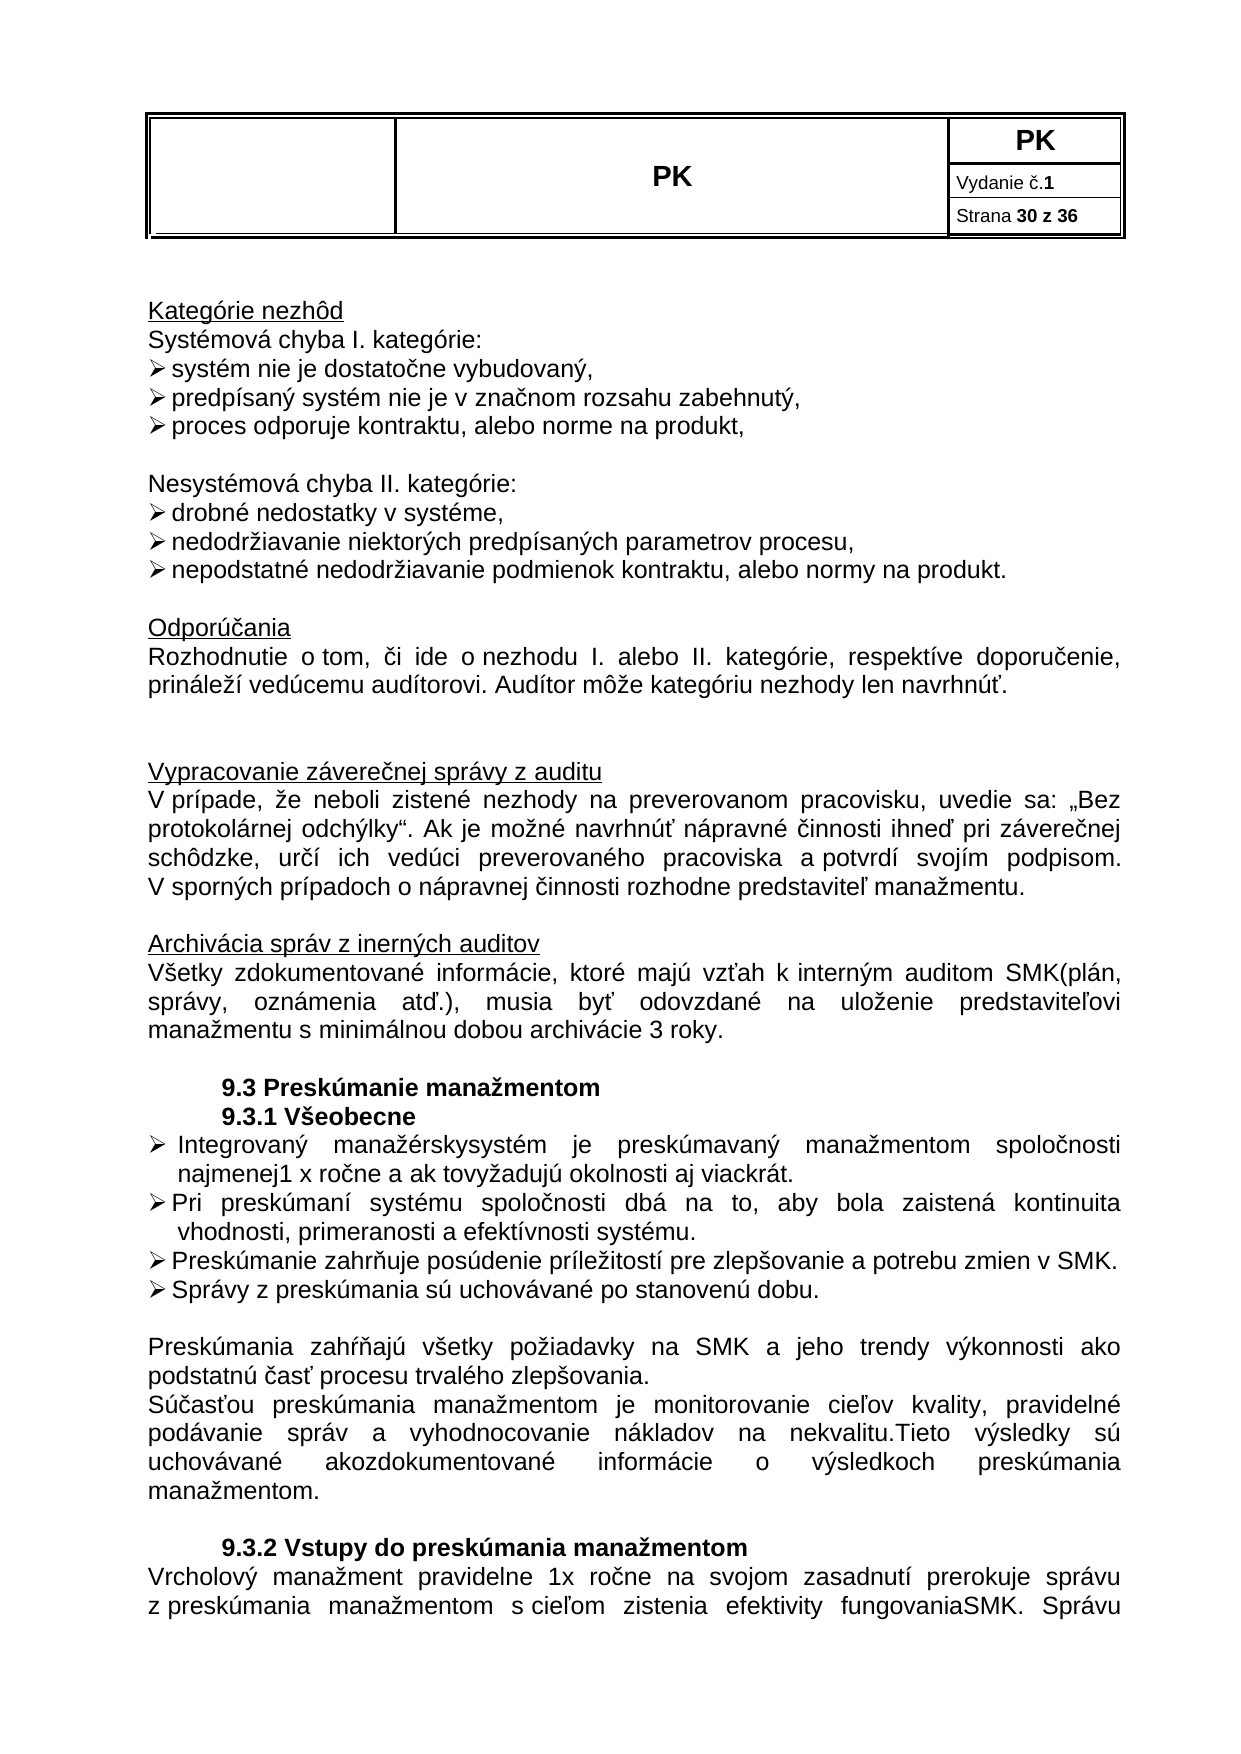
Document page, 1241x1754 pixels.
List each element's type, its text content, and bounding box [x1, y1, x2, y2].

list Správy z preskúmania sú uchovávané po stanovenú dobu. [148, 1274, 1122, 1303]
text Rozhodnutie o tom, či ide o nezhodu I. alebo II. kategórie, respektíve doporučenie, prináleží vedúcemu audítorovi. Audítor môže kategóriu nezhody len navrhnúť. [148, 642, 1122, 699]
text Súčasťou preskúmania manažmentom je monitorovanie cieľov kvality, pravidelné podávanie správ a vyhodnocovanie nákladov na nekvalitu.Tieto výsledky sú uchovávané akozdokumentované informácie o výsledkoch preskúmania manažmentom. [148, 1390, 1122, 1505]
text Systémová chyba I. kategórie: [148, 325, 1069, 354]
list Integrovaný manažérskysystém je preskúmavaný manažmentom spoločnosti najmenej1 x ročne a ak tovyžadujú okolnosti aj viackrát. [148, 1131, 1122, 1188]
text Nesystémová chyba II. kategórie: [148, 469, 1069, 498]
list predpísaný systém nie je v značnom rozsahu zabehnutý, [148, 382, 1122, 411]
list Pri preskúmaní systému spoločnosti dbá na to, aby bola zaistená kontinuita vhodnosti, primeranosti a efektívnosti systému. [148, 1188, 1122, 1246]
text Preskúmania zahŕňajú všetky požiadavky na SMK a jeho trendy výkonnosti ako podstatnú časť procesu trvalého zlepšovania. [148, 1332, 1122, 1390]
text Kategórie nezhôd [148, 296, 1069, 325]
text Všetky zdokumentované informácie, ktoré majú vzťah k interným auditom SMK(plán, správy, oznámenia atď.), musia byť odovzdané na uloženie predstaviteľovi manažmentu s minimálnou dobou archivácie 3 roky. [148, 958, 1122, 1044]
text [148, 1562, 1122, 1620]
list proces odporuje kontraktu, alebo norme na produkt, [148, 411, 1122, 440]
list 9.3.1 Všeobecne [148, 1102, 1122, 1131]
text Archivácia správ z inerných auditov [148, 929, 1122, 958]
list 9.3 Preskúmanie manažmentom [148, 1073, 1122, 1102]
text V prípade, že neboli zistené nezhody na preverovanom pracovisku, uvedie sa: „Bez protokolárnej odchýlky“. Ak je možné navrhnúť nápravné činnosti ihneď pri záverečnej schôdzke, určí ich vedúci preverovaného pracoviska a potvrdí svojím podpisom. V sporných prípadoch o nápravnej činnosti rozhodne predstaviteľ manažmentu. [148, 786, 1122, 901]
list drobné nedostatky v systéme, [148, 498, 1122, 527]
list Preskúmanie zahrňuje posúdenie príležitostí pre zlepšovanie a potrebu zmien v SMK. [148, 1246, 1122, 1274]
list systém nie je dostatočne vybudovaný, [148, 354, 1122, 382]
text Odporúčania [148, 613, 1069, 642]
text Vypracovanie záverečnej správy z auditu [148, 757, 1069, 786]
list 9.3.2 Vstupy do preskúmania manažmentom [148, 1533, 1122, 1562]
list nedodržiavanie niektorých predpísaných parametrov procesu, [148, 527, 1122, 555]
list nepodstatné nedodržiavanie podmienok kontraktu, alebo normy na produkt. [148, 555, 1122, 584]
